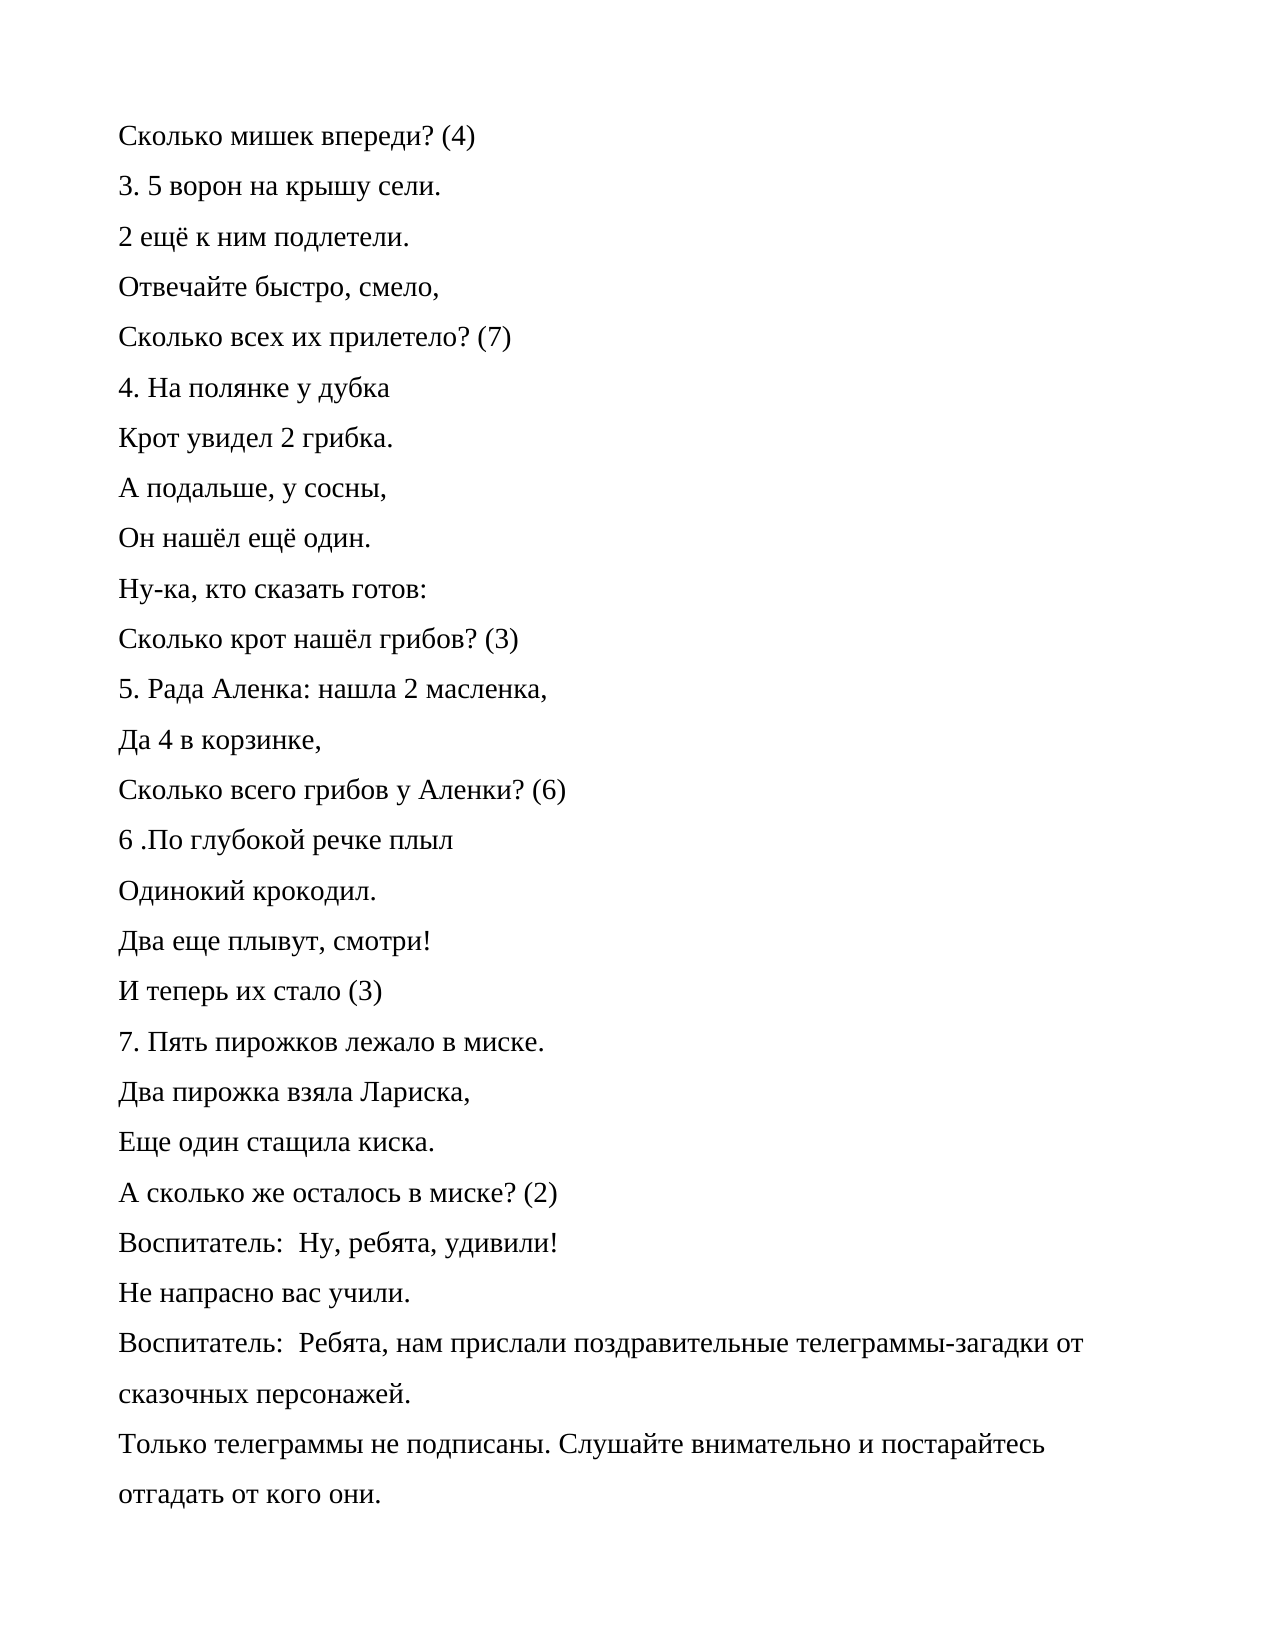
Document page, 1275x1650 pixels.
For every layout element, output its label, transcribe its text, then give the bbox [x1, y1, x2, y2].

text 4. На полянке у дубка [118, 370, 1157, 403]
text Два еще плывут, смотри! [118, 923, 1157, 957]
text Два пирожка взяла Лариска, [118, 1074, 1157, 1108]
text Крот увидел 2 грибка. [118, 420, 1157, 453]
text Он нашёл ещё один. [118, 521, 1157, 554]
text Сколько всего грибов у Аленки? (6) [118, 772, 1157, 806]
text Не напрасно вас учили. [118, 1275, 1157, 1309]
text Сколько всех их прилетело? (7) [118, 319, 1157, 353]
text Отвечайте быстро, смело, [118, 269, 1157, 303]
text Да 4 в корзинке, [118, 722, 1157, 755]
text Ну-ка, кто сказать готов: [118, 571, 1157, 604]
text Еще один стащила киска. [118, 1124, 1157, 1158]
text Сколько крот нашёл грибов? (3) [118, 621, 1157, 655]
text А подальше, у сосны, [118, 470, 1157, 504]
text 5. Рада Аленка: нашла 2 масленка, [118, 672, 1157, 705]
text А сколько же осталось в миске? (2) [118, 1175, 1157, 1208]
text 6 .По глубокой речке плыл [118, 822, 1157, 856]
text Воспитатель: Ребята, нам прислали поздравительные телеграммы-загадки от сказочных персонажей. [118, 1326, 1157, 1409]
text 7. Пять пирожков лежало в миске. [118, 1024, 1157, 1057]
text Воспитатель: Ну, ребята, удивили! [118, 1225, 1157, 1258]
text Только телеграммы не подписаны. Слушайте внимательно и постарайтесь отгадать от кого они. [118, 1426, 1157, 1510]
text 2 ещё к ним подлетели. [118, 219, 1157, 252]
text Сколько мишек впереди? (4) [118, 118, 1157, 152]
text Одинокий крокодил. [118, 873, 1157, 906]
text 3. 5 ворон на крышу сели. [118, 168, 1157, 202]
text И теперь их стало (3) [118, 973, 1157, 1007]
